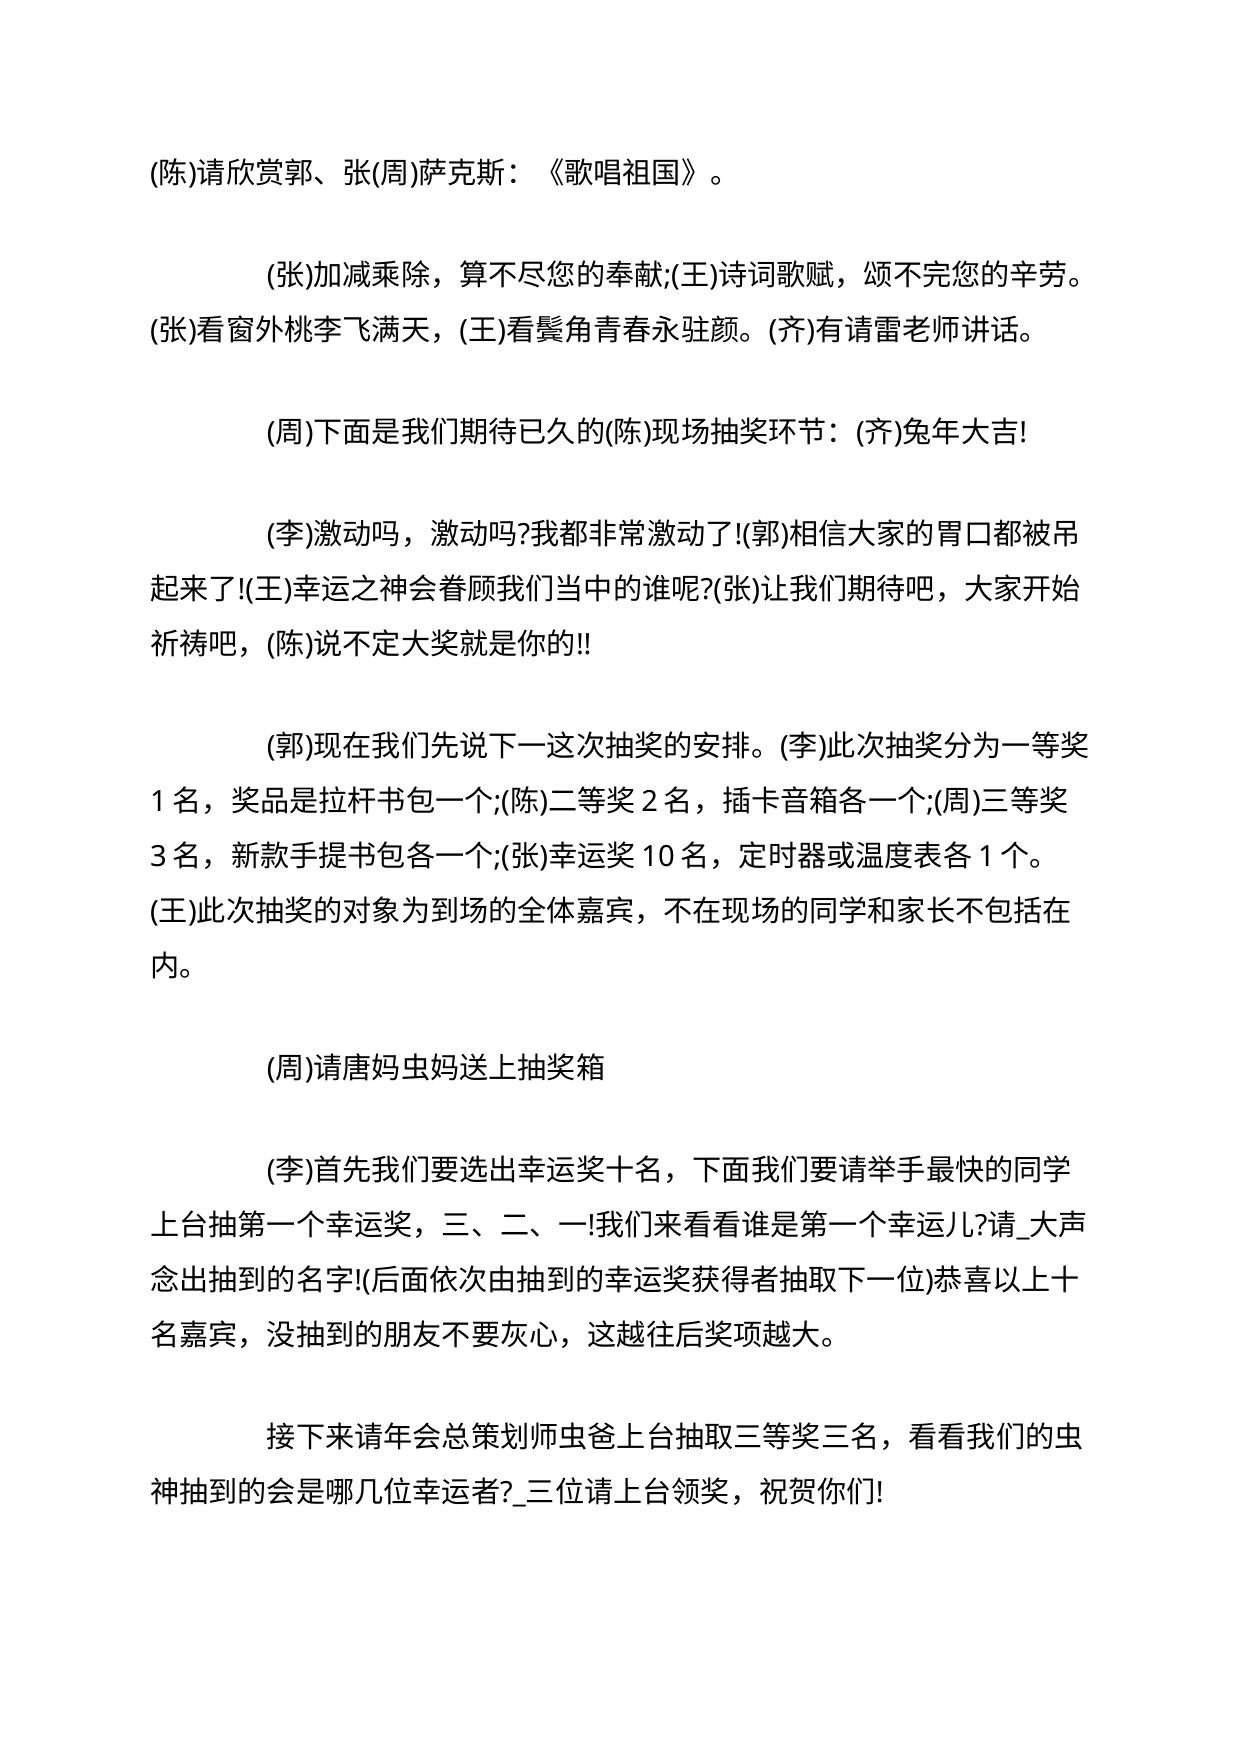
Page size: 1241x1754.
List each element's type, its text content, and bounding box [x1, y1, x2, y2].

text (李)激动吗，激动吗?我都非常激动了!(郭)相信大家的胃口都被吊起来了!(王)幸运之神会眷顾我们当中的谁呢?(张)让我们期待吧，大家开始祈祷吧，(陈)说不定大奖就是你的!! [150, 511, 1090, 663]
text (周)下面是我们期待已久的(陈)现场抽奖环节：(齐)兔年大吉! [150, 409, 1090, 451]
text (周)请唐妈虫妈送上抽奖箱 [150, 1045, 1090, 1087]
text (张)加减乘除，算不尽您的奉献;(王)诗词歌赋，颂不完您的辛劳。(张)看窗外桃李飞满天，(王)看鬓角青春永驻颜。(齐)有请雷老师讲话。 [150, 252, 1090, 349]
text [150, 150, 1090, 192]
text 接下来请年会总策划师虫爸上台抽取三等奖三名，看看我们的虫神抽到的会是哪几位幸运者?_三位请上台领奖，祝贺你们! [150, 1413, 1090, 1511]
text (李)首先我们要选出幸运奖十名，下面我们要请举手最快的同学上台抽第一个幸运奖，三、二、一!我们来看看谁是第一个幸运儿?请_大声念出抽到的名字!(后面依次由抽到的幸运奖获得者抽取下一位)恭喜以上十名嘉宾，没抽到的朋友不要灰心，这越往后奖项越大。 [150, 1147, 1090, 1354]
text (郭)现在我们先说下一这次抽奖的安排。(李)此次抽奖分为一等奖1名，奖品是拉杆书包一个;(陈)二等奖2名，插卡音箱各一个;(周)三等奖3名，新款手提书包各一个;(张)幸运奖10名，定时器或温度表各1个。(王)此次抽奖的对象为到场的全体嘉宾，不在现场的同学和家长不包括在内。 [150, 723, 1090, 985]
